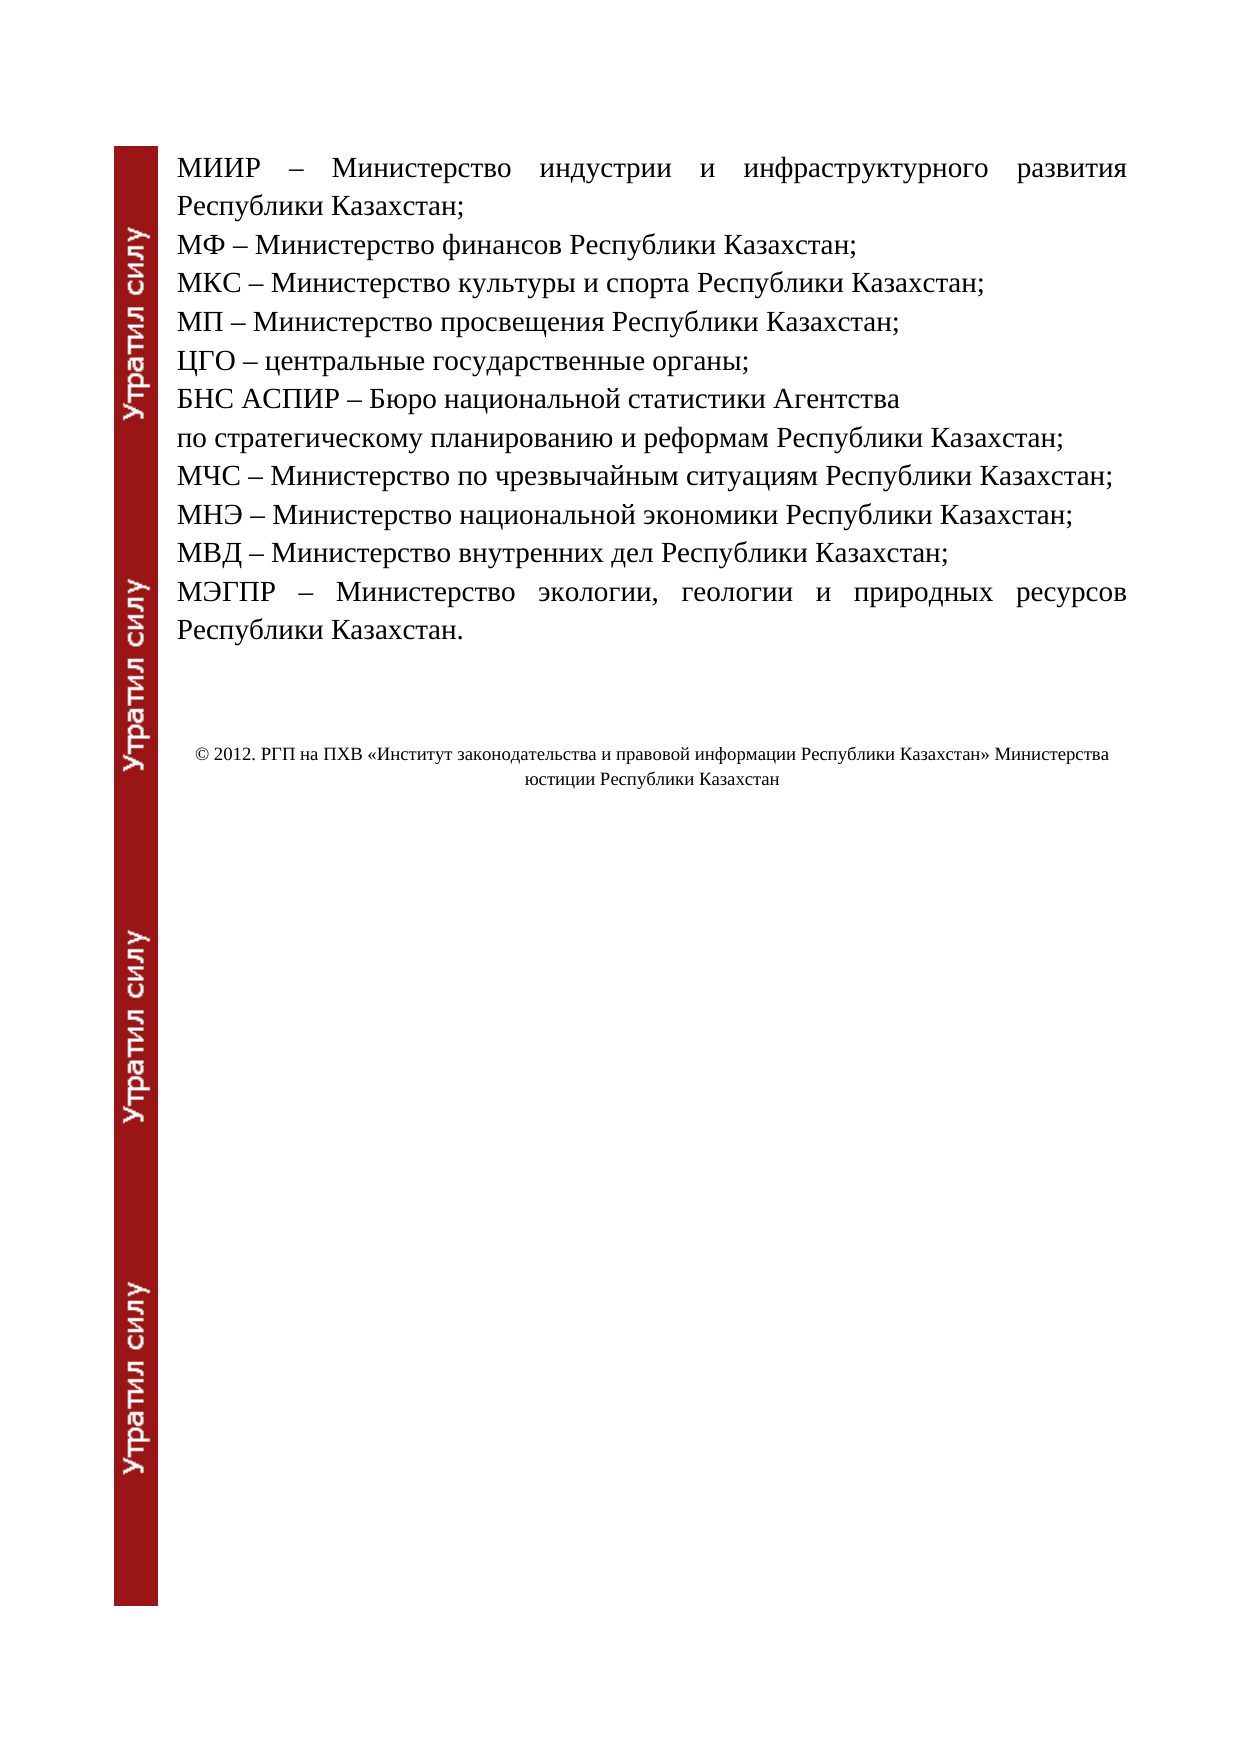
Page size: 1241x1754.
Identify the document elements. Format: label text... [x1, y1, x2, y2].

text МНЭ – Министерство национальной экономики Республики Казахстан; [112, 497, 1128, 530]
picture [114, 492, 158, 497]
picture [114, 453, 158, 458]
text БНС АСПИР – Бюро национальной статистики Агентства [112, 381, 1128, 415]
text по стратегическому планированию и реформам Республики Казахстан; [112, 420, 1128, 453]
text МФ – Министерство финансов Республики Казахстан; [112, 227, 1128, 261]
picture [114, 569, 158, 574]
picture [114, 376, 158, 381]
text МЭГПР – Министерство экологии, геологии и природных ресурсов Республики Казахстан. [112, 574, 1128, 646]
picture [114, 338, 158, 343]
picture [114, 146, 158, 150]
text МИИР – Министерство индустрии и инфраструктурного развития Республики Казахстан; [112, 150, 1128, 222]
picture [114, 415, 158, 420]
text ЦГО – центральные государственные органы; [112, 343, 1128, 376]
text © 2012. РГП на ПХВ «Институт законодательства и правовой информации Республики Казахстан» Министерства юстиции Республики Казахстан [112, 743, 1128, 789]
text МП – Министерство просвещения Республики Казахстан; [112, 304, 1128, 338]
picture [114, 222, 158, 227]
picture [114, 261, 158, 266]
text МВД – Министерство внутренних дел Республики Казахстан; [112, 535, 1128, 569]
picture [114, 646, 158, 743]
picture [114, 530, 158, 535]
text МЧС – Министерство по чрезвычайным ситуациям Республики Казахстан; [112, 458, 1128, 492]
picture [114, 789, 158, 1606]
text МКС – Министерство культуры и спорта Республики Казахстан; [112, 266, 1128, 299]
picture [114, 299, 158, 304]
